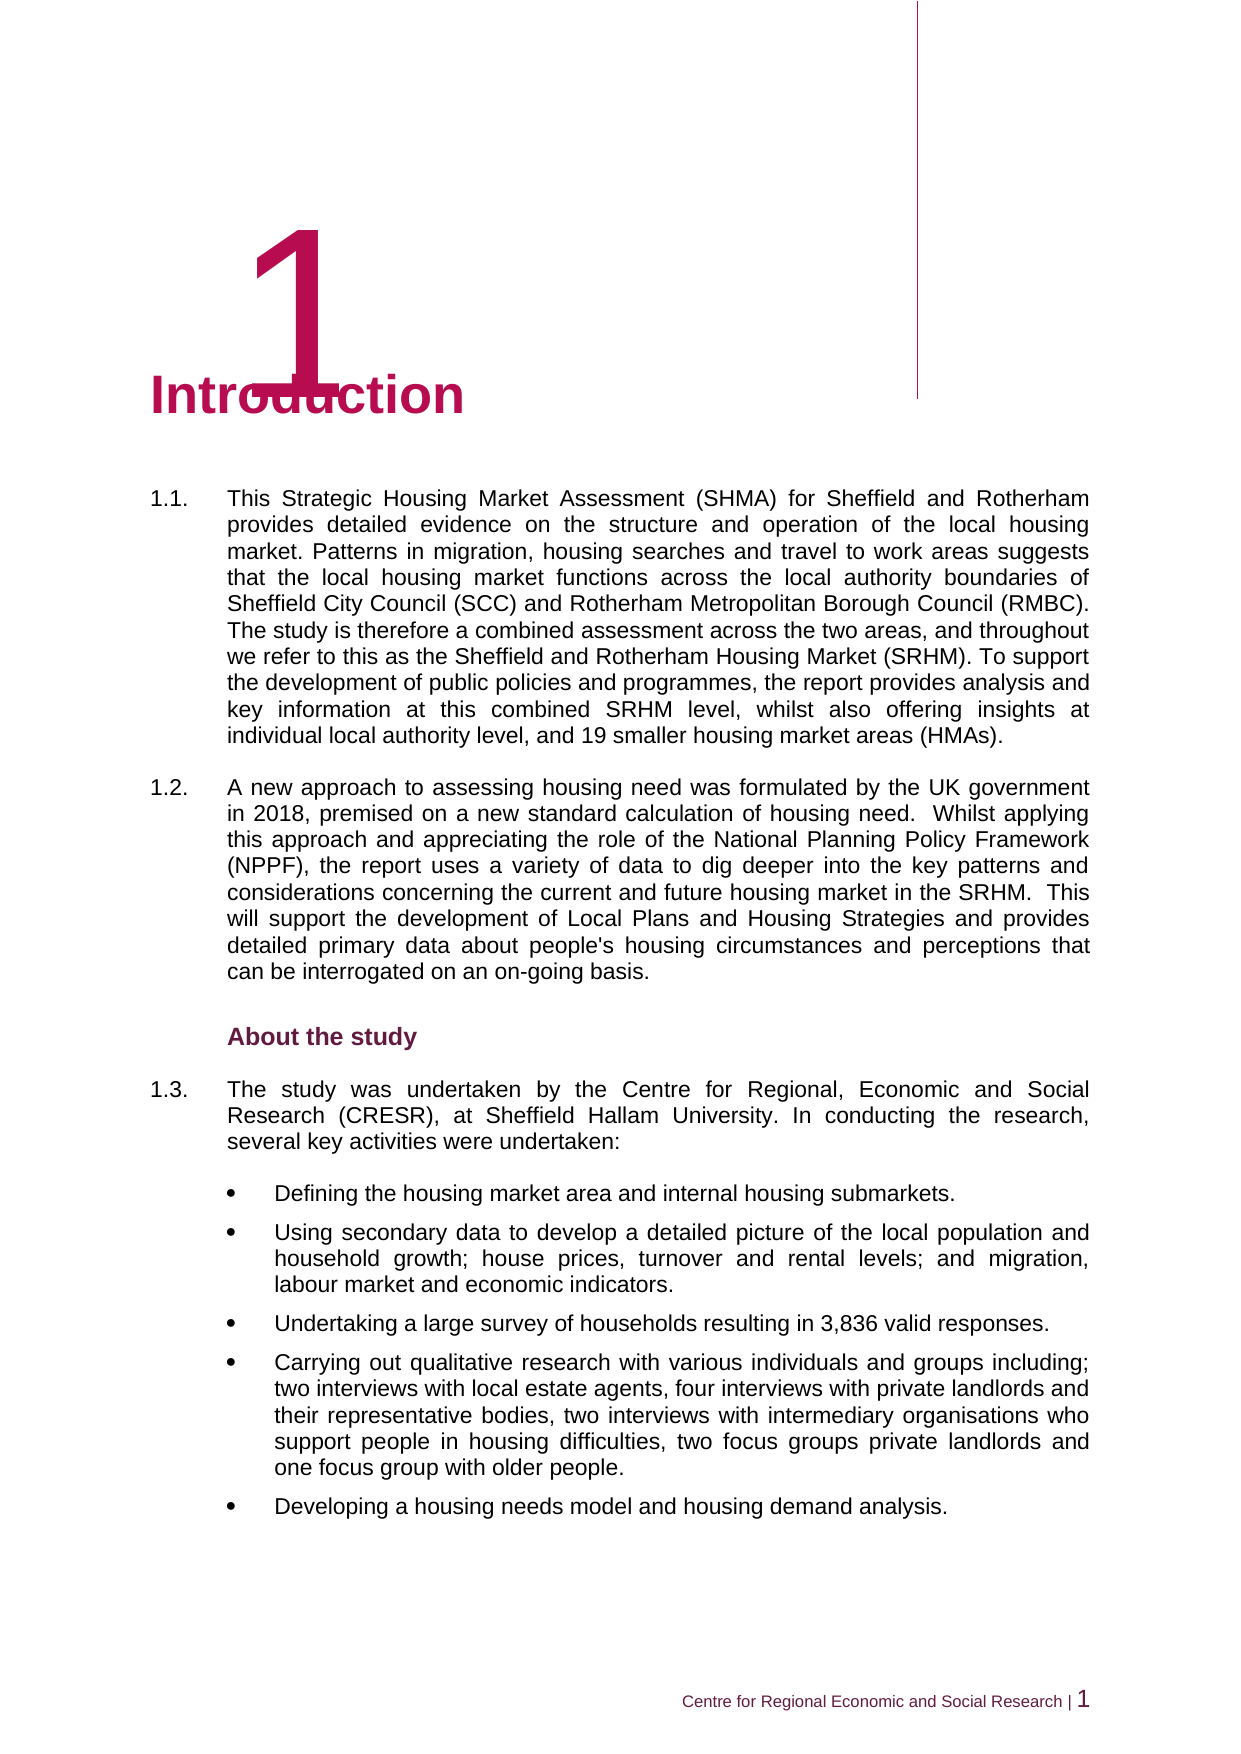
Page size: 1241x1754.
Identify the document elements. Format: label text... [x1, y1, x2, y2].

subtitle About the study [227, 1022, 1090, 1051]
text Using secondary data to develop a detailed picture of the local population and household growth; house prices, turnover and rental levels; and migration, labour market and economic indicators. [227, 1218, 1090, 1297]
text Defining the housing market area and internal housing submarkets. [227, 1179, 1090, 1206]
text Carrying out qualitative research with various individuals and groups including; two interviews with local estate agents, four interviews with private landlords and their representative bodies, two interviews with intermediary organisations who support people in housing difficulties, two focus groups private landlords and one focus group with older people. [227, 1349, 1090, 1481]
list A new approach to assessing housing need was formulated by the UK government in 2018, premised on a new standard calculation of housing need. Whilst applying this approach and appreciating the role of the National Planning Policy Framework (NPPF), the report uses a variety of data to dig deeper into the key patterns and considerations concerning the current and future housing market in the SRHM. This will support the development of Local Plans and Housing Strategies and provides detailed primary data about people's housing circumstances and perceptions that can be interrogated on an on-going basis. [150, 773, 1090, 984]
list This Strategic Housing Market Assessment (SHMA) for Sheffield and Rotherham provides detailed evidence on the structure and operation of the local housing market. Patterns in migration, housing searches and travel to work areas suggests that the local housing market functions across the local authority boundaries of Sheffield City Council (SCC) and Rotherham Metropolitan Borough Council (RMBC). The study is therefore a combined assessment across the two areas, and throughout we refer to this as the Sheffield and Rotherham Housing Market (SRHM). To support the development of public policies and programmes, the report provides analysis and key information at this combined SRHM level, whilst also offering insights at individual local authority level, and 19 smaller housing market areas (HMAs). [150, 485, 1090, 748]
list The study was undertaken by the Centre for Regional, Economic and Social Research (CRESR), at Sheffield Hallam University. In conducting the research, several key activities were undertaken: [150, 1076, 1090, 1154]
text Undertaking a large survey of households resulting in 3,836 valid responses. [227, 1310, 1090, 1336]
subtitle Introduction [32, 320, 1090, 435]
text Developing a housing needs model and housing demand analysis. [227, 1493, 1090, 1519]
